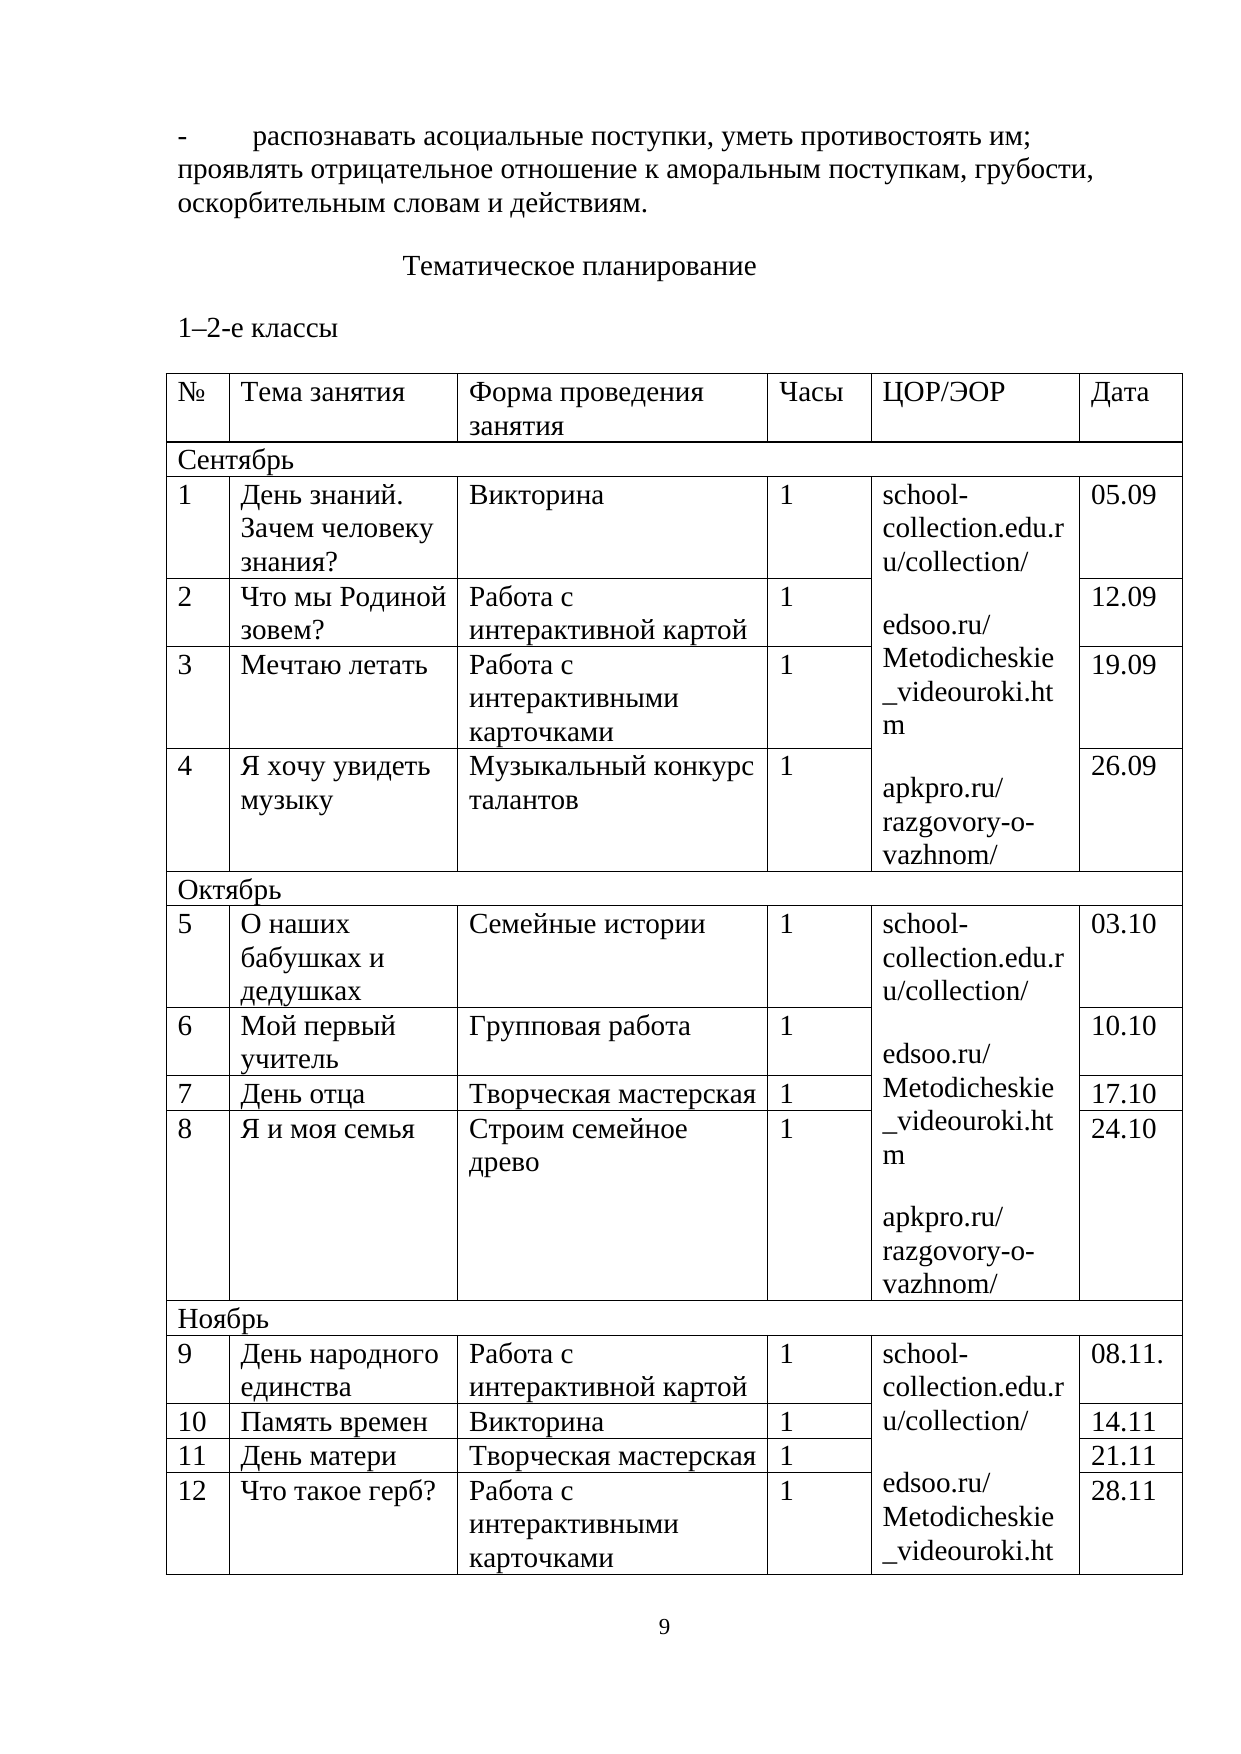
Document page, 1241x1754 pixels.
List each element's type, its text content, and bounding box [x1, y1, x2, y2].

table_cell Ноябрь [167, 1301, 1182, 1335]
table_cell 05.09 [1080, 477, 1182, 578]
table_cell 2 [167, 579, 229, 646]
table_cell 6 [167, 1008, 229, 1075]
table_cell 1 [768, 1439, 871, 1472]
text Тематическое планирование [177, 248, 1152, 281]
table_cell 21.11 [1080, 1439, 1182, 1472]
table_cell 1 [768, 1404, 871, 1437]
table_cell 28.11 [1080, 1473, 1182, 1574]
table_cell 1 [768, 1111, 871, 1300]
table_cell 1 [768, 1473, 871, 1574]
table_cell Викторина [458, 477, 767, 578]
table_cell 1 [768, 647, 871, 747]
text 1–2-е классы [177, 311, 1152, 344]
table_cell Строим семейное древо [458, 1111, 767, 1300]
table_cell Мой первый учитель [230, 1008, 457, 1075]
table_cell 12 [167, 1473, 229, 1574]
table_cell 03.10 [1080, 906, 1182, 1007]
table_cell school-collection.edu.ru/collection/ edsoo.ru/Metodicheskie_videouroki.htm apkpro.ru/razgovory-o-vazhnom/ [872, 906, 1079, 1300]
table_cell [458, 1473, 767, 1574]
table_header Форма проведения занятия [458, 374, 767, 441]
table_cell 1 [167, 477, 229, 578]
table_header Дата [1080, 374, 1182, 441]
table_cell 10 [167, 1404, 229, 1437]
table_cell Творческая мастерская [458, 1439, 767, 1472]
table_header Тема занятия [230, 374, 457, 441]
table_header Часы [768, 374, 871, 441]
table_cell 10.10 [1080, 1008, 1182, 1075]
table_cell Семейные истории [458, 906, 767, 1007]
table_cell 26.09 [1080, 749, 1182, 871]
table_cell 08.11. [1080, 1336, 1182, 1403]
table_cell Работа с интерактивными карточками [458, 647, 767, 747]
text - распознавать асоциальные поступки, уметь противостоять им; проявлять отрицательное отношение к аморальным поступкам, грубости, оскорбительным словам и действиям. [177, 118, 1152, 219]
table_cell День матери [230, 1439, 457, 1472]
table_cell 24.10 [1080, 1111, 1182, 1300]
table_cell Я хочу увидеть музыку [230, 749, 457, 871]
table_cell Викторина [458, 1404, 767, 1437]
table_cell 1 [768, 579, 871, 646]
table_cell О наших бабушках и дедушках [230, 906, 457, 1007]
table_cell Сентябрь [167, 443, 1182, 476]
table_cell Что такое герб? [230, 1473, 457, 1574]
table_cell Память времен [230, 1404, 457, 1437]
table_cell 12.09 [1080, 579, 1182, 646]
table_cell День народного единства [230, 1336, 457, 1403]
table_cell 19.09 [1080, 647, 1182, 747]
table_cell 11 [167, 1439, 229, 1472]
table_cell 8 [167, 1111, 229, 1300]
table_cell Мечтаю летать [230, 647, 457, 747]
table_cell День отца [230, 1076, 457, 1110]
table_cell 1 [768, 1336, 871, 1403]
table_cell 1 [768, 1008, 871, 1075]
table_cell 9 [167, 1336, 229, 1403]
table_cell Творческая мастерская [458, 1076, 767, 1110]
table_cell 7 [167, 1076, 229, 1110]
table_cell День знаний. Зачем человеку знания? [230, 477, 457, 578]
table_cell Работа с интерактивной картой [458, 1336, 767, 1403]
table_header ЦОР/ЭОР [872, 374, 1079, 441]
table_cell 1 [768, 1076, 871, 1110]
table_cell 5 [167, 906, 229, 1007]
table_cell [872, 1336, 1079, 1574]
table_cell 4 [167, 749, 229, 871]
table_cell school-collection.edu.ru/collection/ edsoo.ru/Metodicheskie_videouroki.htm apkpro.ru/razgovory-o-vazhnom/ [872, 477, 1079, 871]
table_cell 1 [768, 477, 871, 578]
table_cell Музыкальный конкурс талантов [458, 749, 767, 871]
table_cell 3 [167, 647, 229, 747]
table_cell 1 [768, 906, 871, 1007]
table_cell 14.11 [1080, 1404, 1182, 1437]
table_header № [167, 374, 229, 441]
table_cell Что мы Родиной зовем? [230, 579, 457, 646]
table_cell 17.10 [1080, 1076, 1182, 1110]
table_cell Работа с интерактивной картой [458, 579, 767, 646]
table_cell Октябрь [167, 872, 1182, 905]
table_cell 1 [768, 749, 871, 871]
table_cell Групповая работа [458, 1008, 767, 1075]
table_cell Я и моя семья [230, 1111, 457, 1300]
